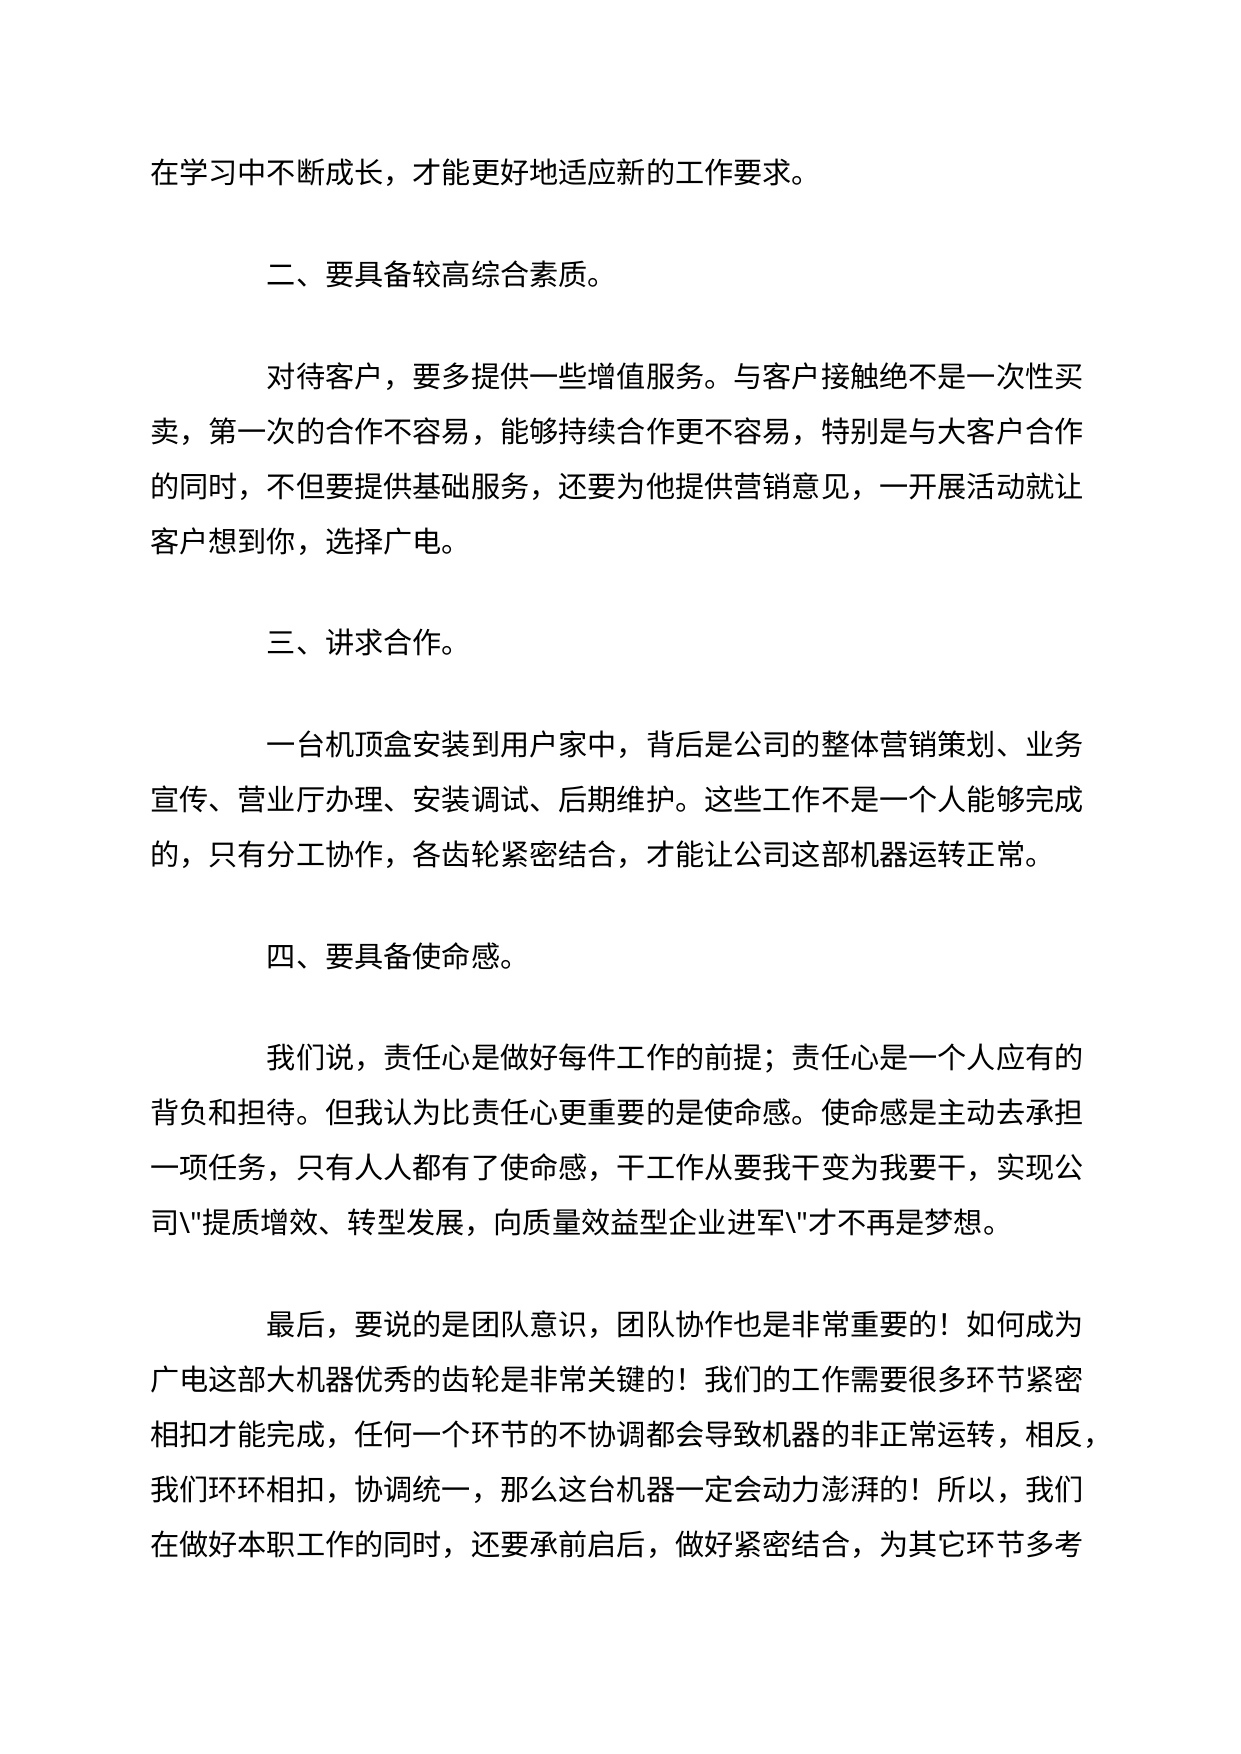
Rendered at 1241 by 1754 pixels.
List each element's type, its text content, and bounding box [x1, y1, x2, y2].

text 四、要具备使命感。 [150, 933, 1090, 976]
text 二、要具备较高综合素质。 [150, 252, 1090, 294]
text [150, 150, 1090, 192]
text 三、讲求合作。 [150, 620, 1090, 662]
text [150, 1302, 1090, 1564]
text 对待客户，要多提供一些增值服务。与客户接触绝不是一次性买卖，第一次的合作不容易，能够持续合作更不容易，特别是与大客户合作的同时，不但要提供基础服务，还要为他提供营销意见，一开展活动就让客户想到你，选择广电。 [150, 353, 1090, 561]
text 我们说，责任心是做好每件工作的前提；责任心是一个人应有的背负和担待。但我认为比责任心更重要的是使命感。使命感是主动去承担一项任务，只有人人都有了使命感，干工作从要我干变为我要干，实现公司\"提质增效、转型发展，向质量效益型企业进军\"才不再是梦想。 [150, 1035, 1090, 1242]
text 一台机顶盒安装到用户家中，背后是公司的整体营销策划、业务宣传、营业厅办理、安装调试、后期维护。这些工作不是一个人能够完成的，只有分工协作，各齿轮紧密结合，才能让公司这部机器运转正常。 [150, 722, 1090, 874]
